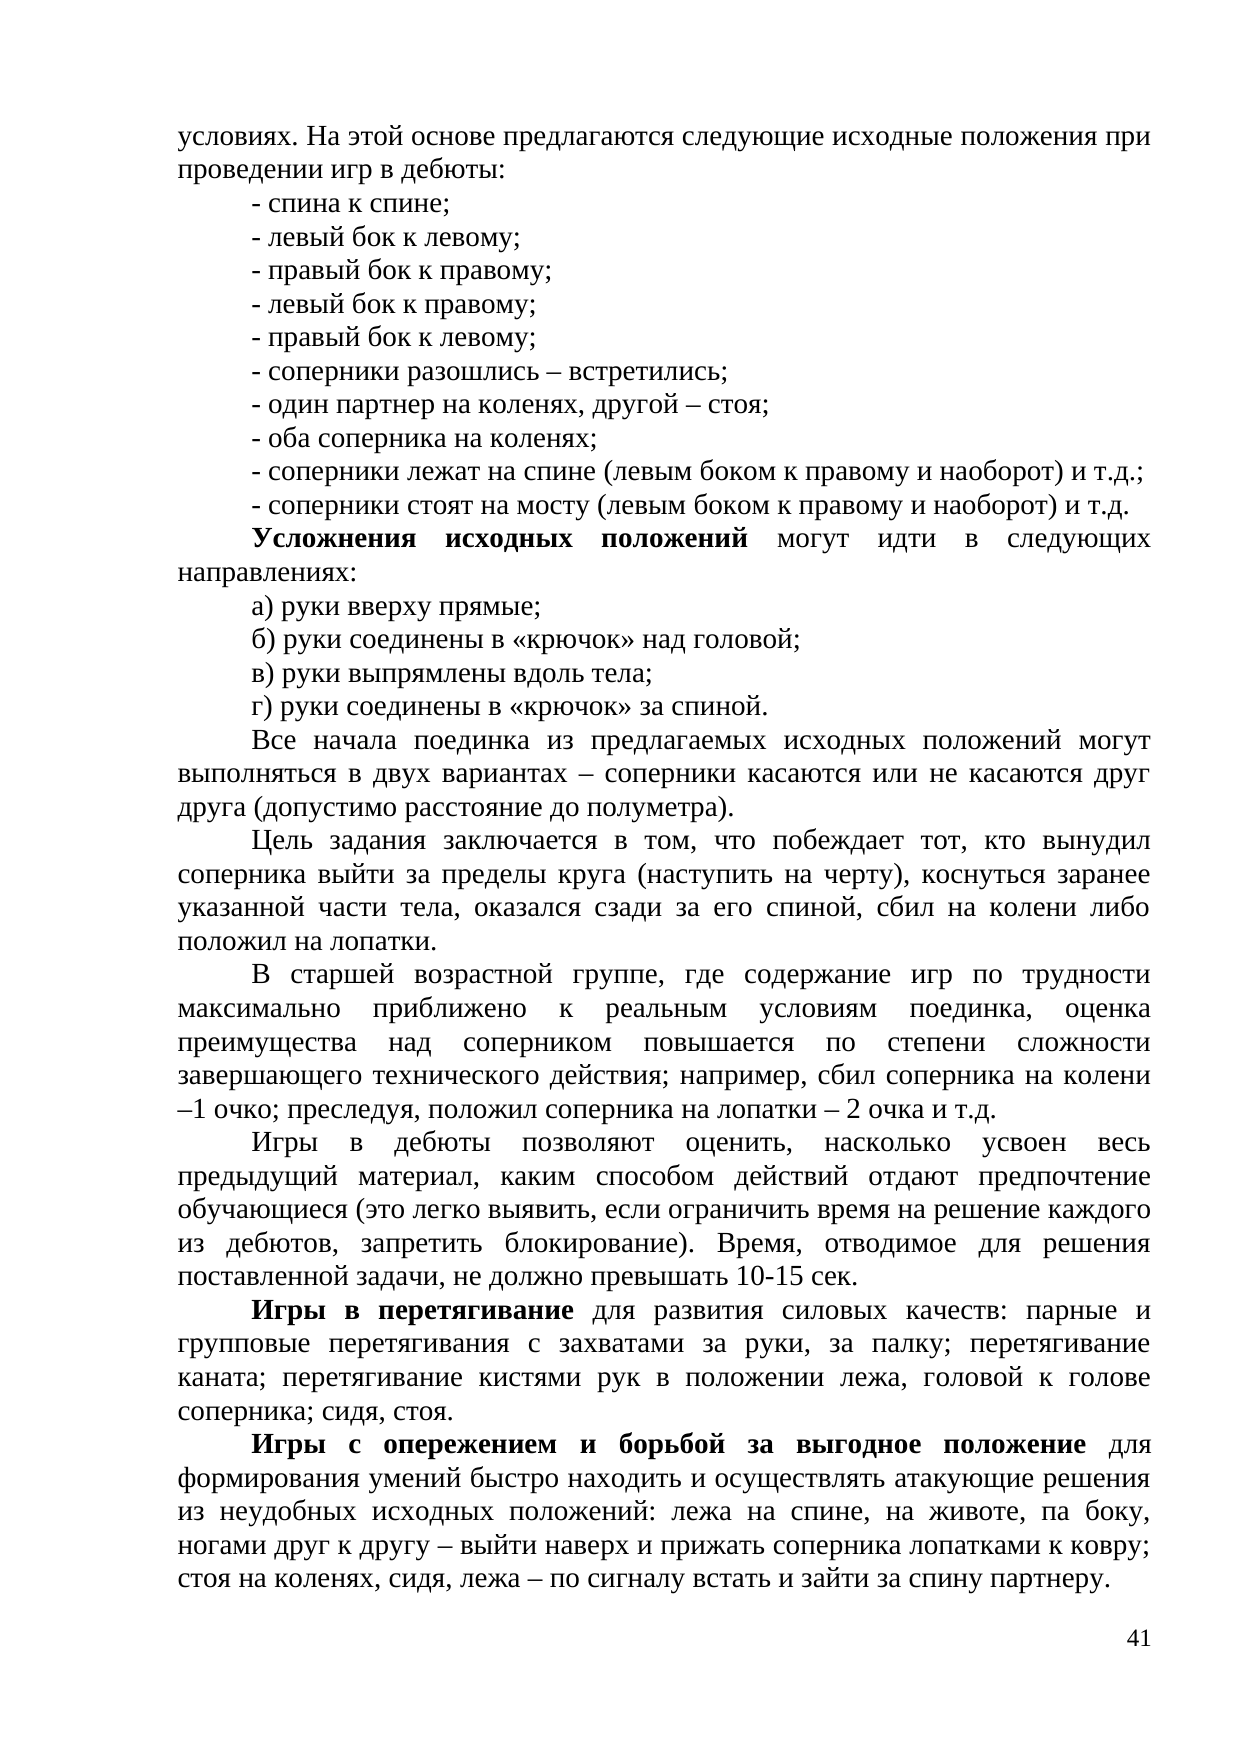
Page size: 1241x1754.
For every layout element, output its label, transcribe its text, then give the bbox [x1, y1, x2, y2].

text Игры в дебюты позволяют оценить, насколько усвоен весь предыдущий материал, каким способом действий отдают предпочтение обучающиеся (это легко выявить, если ограничить время на решение каждого из дебютов, запретить блокирование). Время, отводимое для решения поставленной задачи, не должно превышать 10-15 сек. [177, 1124, 1152, 1292]
text - соперники разошлись – встретились; [177, 353, 1152, 386]
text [177, 118, 1152, 185]
text - левый бок к левому; [177, 219, 1152, 252]
text Игры с опережением и борьбой за выгодное положение для формирования умений быстро находить и осуществлять атакующие решения из неудобных исходных положений: лежа на спине, на животе, па боку, ногами друг к другу – выйти наверх и прижать соперника лопатками к ковру; стоя на коленях, сидя, лежа – по сигналу встать и зайти за спину партнеру. [177, 1426, 1152, 1594]
text Все начала поединка из предлагаемых исходных положений могут выполняться в двух вариантах – соперники касаются или не касаются друг друга (допустимо расстояние до полуметра). [177, 722, 1152, 822]
text - соперники стоят на мосту (левым боком к правому и наоборот) и т.д. [177, 487, 1152, 521]
text г) руки соединены в «крючок» за спиной. [177, 688, 1152, 722]
text В старшей возрастной группе, где содержание игр по трудности максимально приближено к реальным условиям поединка, оценка преимущества над соперником повышается по степени сложности завершающего технического действия; например, сбил соперника на колени –1 очко; преследуя, положил соперника на лопатки – 2 очка и т.д. [177, 957, 1152, 1124]
text Цель задания заключается в том, что побеждает тот, кто вынудил соперника выйти за пределы круга (наступить на черту), коснуться заранее указанной части тела, оказался сзади за его спиной, сбил на колени либо положил на лопатки. [177, 822, 1152, 957]
text б) руки соединены в «крючок» над головой; [177, 621, 1152, 655]
text - правый бок к правому; [177, 252, 1152, 286]
text Усложнения исходных положений могут идти в следующих направлениях: [177, 521, 1152, 588]
text а) руки вверху прямые; [177, 588, 1152, 621]
text - спина к спине; [177, 185, 1152, 219]
text - соперники лежат на спине (левым боком к правому и наоборот) и т.д.; [177, 453, 1152, 487]
text Игры в перетягивание для развития силовых качеств: парные и групповые перетягивания с захватами за руки, за палку; перетягивание каната; перетягивание кистями рук в положении лежа, головой к голове соперника; сидя, стоя. [177, 1292, 1152, 1426]
text - один партнер на коленях, другой – стоя; [177, 386, 1152, 420]
text в) руки выпрямлены вдоль тела; [177, 655, 1152, 688]
text - оба соперника на коленях; [177, 420, 1152, 453]
text - левый бок к правому; [177, 286, 1152, 319]
text - правый бок к левому; [177, 319, 1152, 353]
